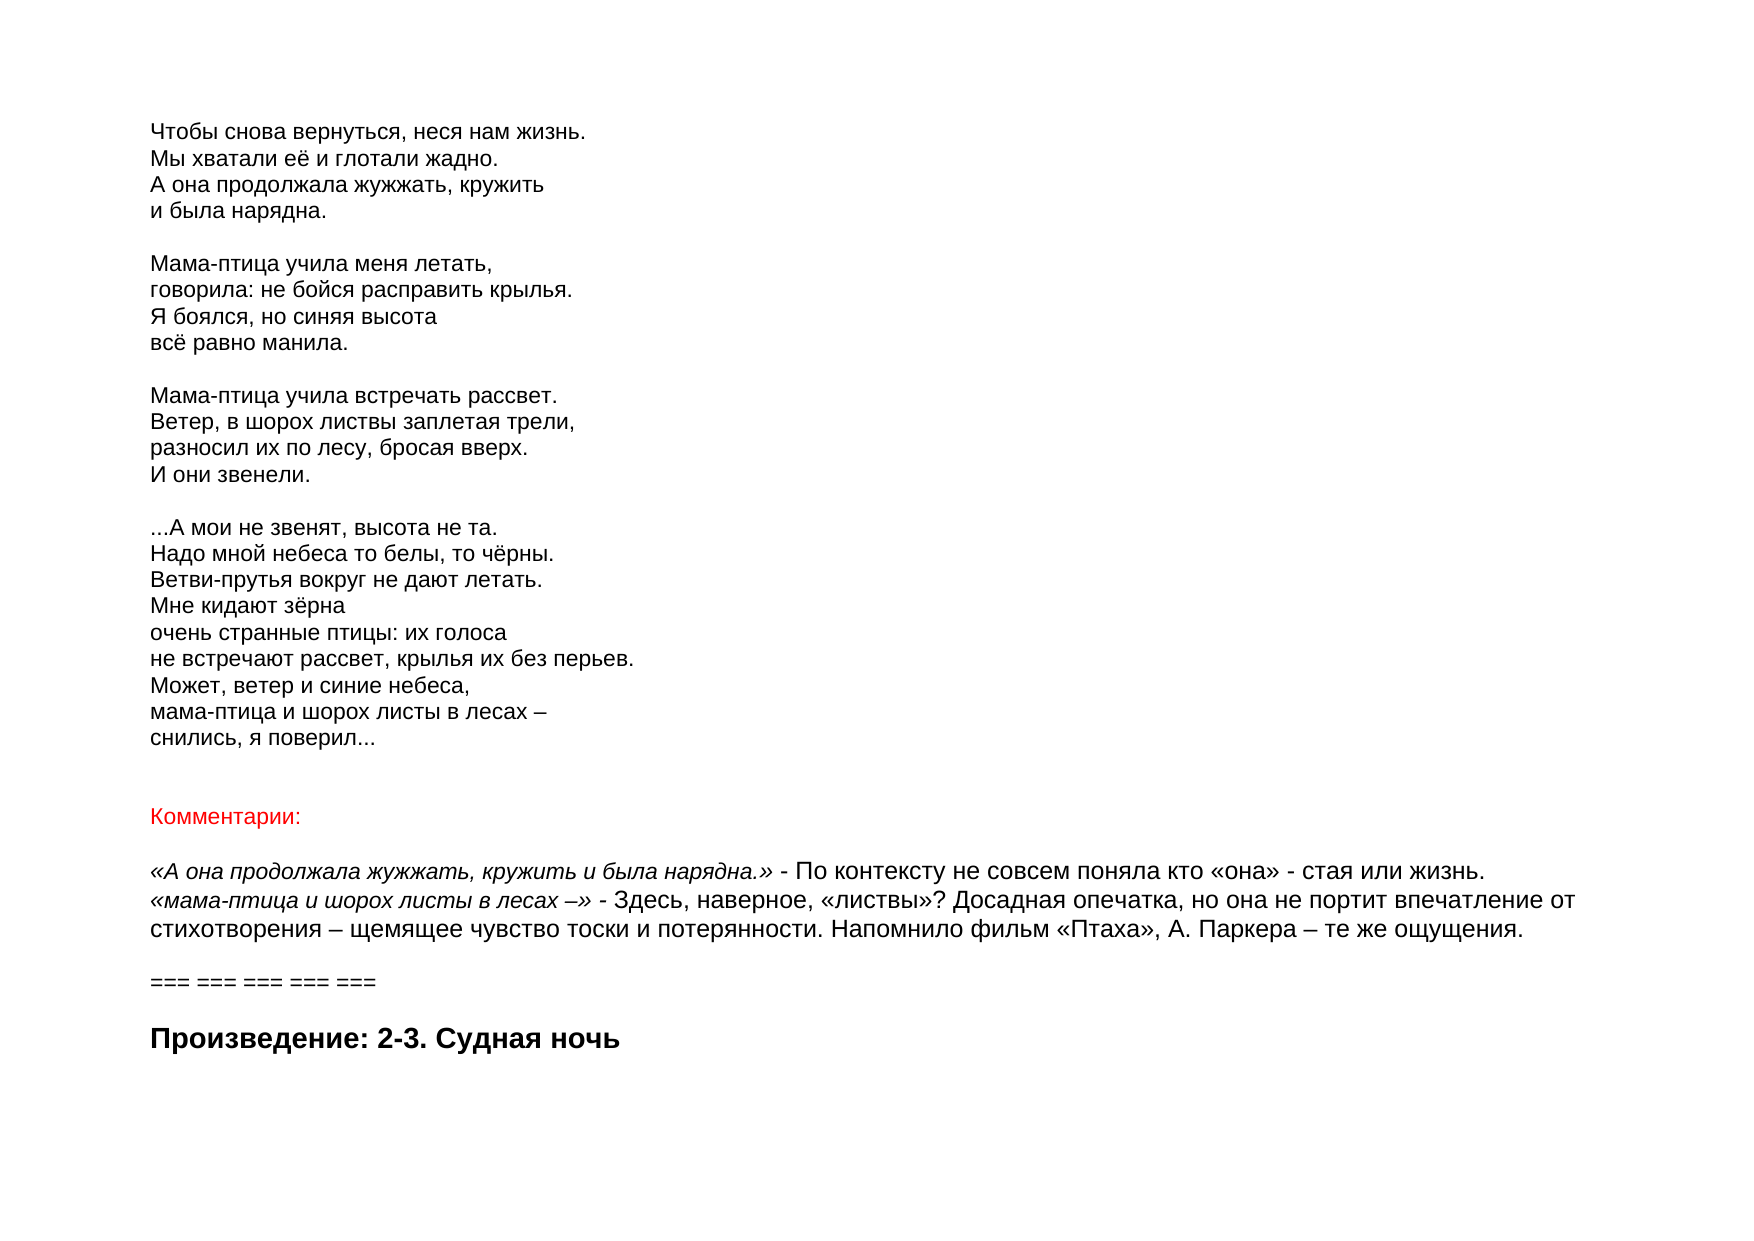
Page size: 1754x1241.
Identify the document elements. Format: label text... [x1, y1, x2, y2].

text ...А мои не звенят, высота не та. [150, 513, 1604, 540]
text Ветер, в шорох листвы заплетая трели, [150, 408, 1604, 434]
text «мама-птица и шорох листы в лесах –» - Здесь, наверное, «листвы»? Досадная опечатка, но она не портит впечатление от стихотворения – щемящее чувство тоски и потерянности. Напомнило фильм «Птаха», А. Паркера – те же ощущения. [150, 885, 1604, 942]
text говорила: не бойся расправить крылья. [150, 276, 1604, 303]
text Ветви-прутья вокруг не дают летать. [150, 566, 1604, 592]
text Мы хватали её и глотали жадно. [150, 144, 1604, 171]
text Мама-птица учила меня летать, [150, 250, 1604, 276]
text разносил их по лесу, бросая вверх. [150, 434, 1604, 461]
text очень странные птицы: их голоса [150, 619, 1604, 645]
text Я боялся, но синяя высота [150, 303, 1604, 329]
text Мне кидают зёрна [150, 592, 1604, 619]
text и была нарядна. [150, 197, 1604, 223]
text А она продолжала жужжать, кружить [150, 171, 1604, 197]
text Комментарии: [150, 803, 1604, 830]
text === === === === === [150, 969, 1604, 995]
text Надо мной небеса то белы, то чёрны. [150, 540, 1604, 566]
text И они звенели. [150, 461, 1604, 487]
text «А она продолжала жужжать, кружить и была нарядна.» - По контексту не совсем поняла кто «она» - стая или жизнь. [150, 856, 1604, 885]
text мама-птица и шорох листы в лесах – [150, 698, 1604, 724]
text Может, ветер и синие небеса, [150, 672, 1604, 698]
text снились, я поверил... [150, 724, 1604, 751]
text Чтобы снова вернуться, неся нам жизнь. [150, 118, 1604, 144]
text Произведение: 2-3. Судная ночь [150, 1021, 1604, 1055]
text Мама-птица учила встречать рассвет. [150, 382, 1604, 408]
text всё равно манила. [150, 329, 1604, 355]
text не встречают рассвет, крылья их без перьев. [150, 645, 1604, 672]
